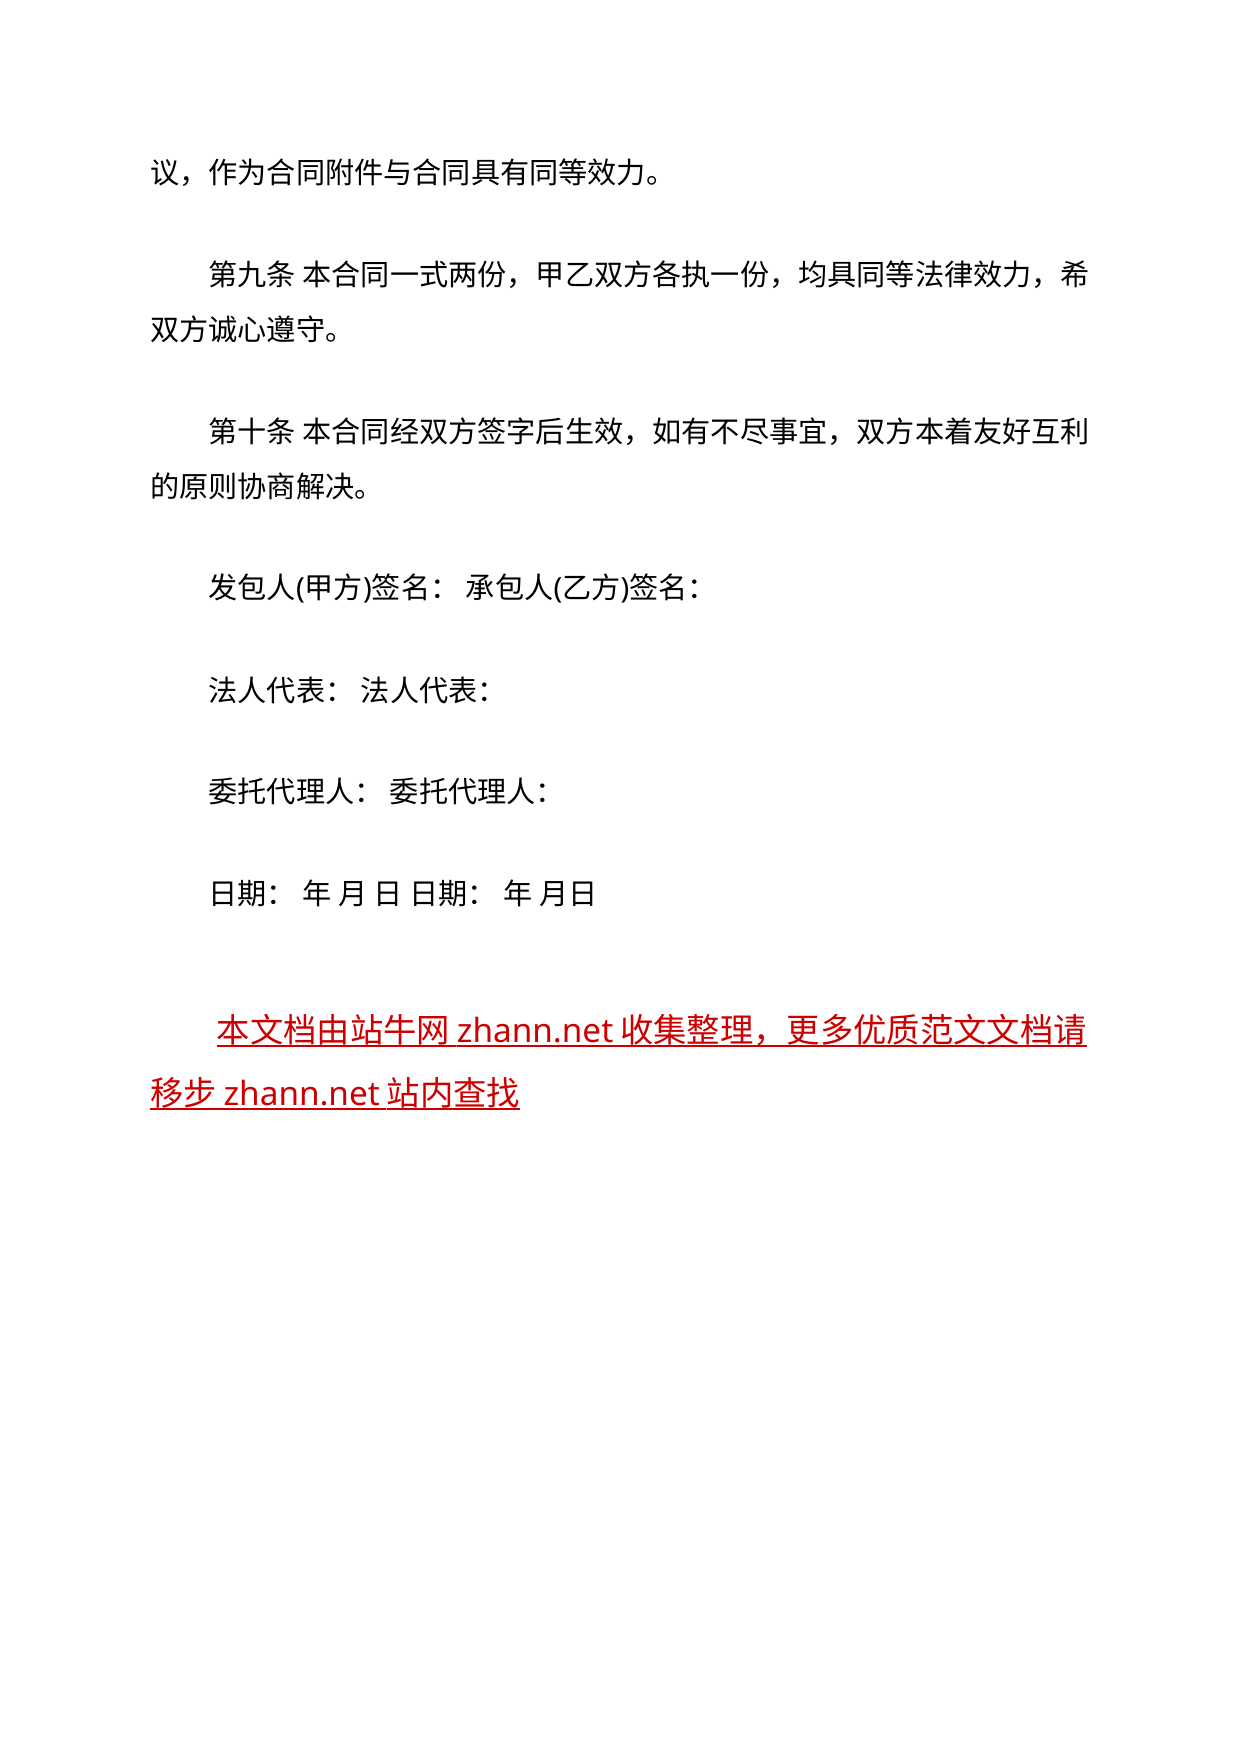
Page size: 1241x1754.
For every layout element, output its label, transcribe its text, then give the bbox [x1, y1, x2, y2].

text 发包人(甲方)签名： 承包人(乙方)签名： [150, 565, 1090, 607]
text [150, 150, 1090, 192]
text 委托代理人： 委托代理人： [150, 769, 1090, 811]
text 日期： 年 月 日 日期： 年 月日 [150, 871, 1090, 913]
text 法人代表： 法人代表： [150, 667, 1090, 709]
text 第十条 本合同经双方签字后生效，如有不尽事宜，双方本着友好互利的原则协商解决。 [150, 408, 1090, 506]
text 第九条 本合同一式两份，甲乙双方各执一份，均具同等法律效力，希双方诚心遵守。 [150, 252, 1090, 349]
text 本文档由站牛网zhann.net收集整理，更多优质范文文档请移步zhann.net站内查找 [150, 1004, 1090, 1115]
